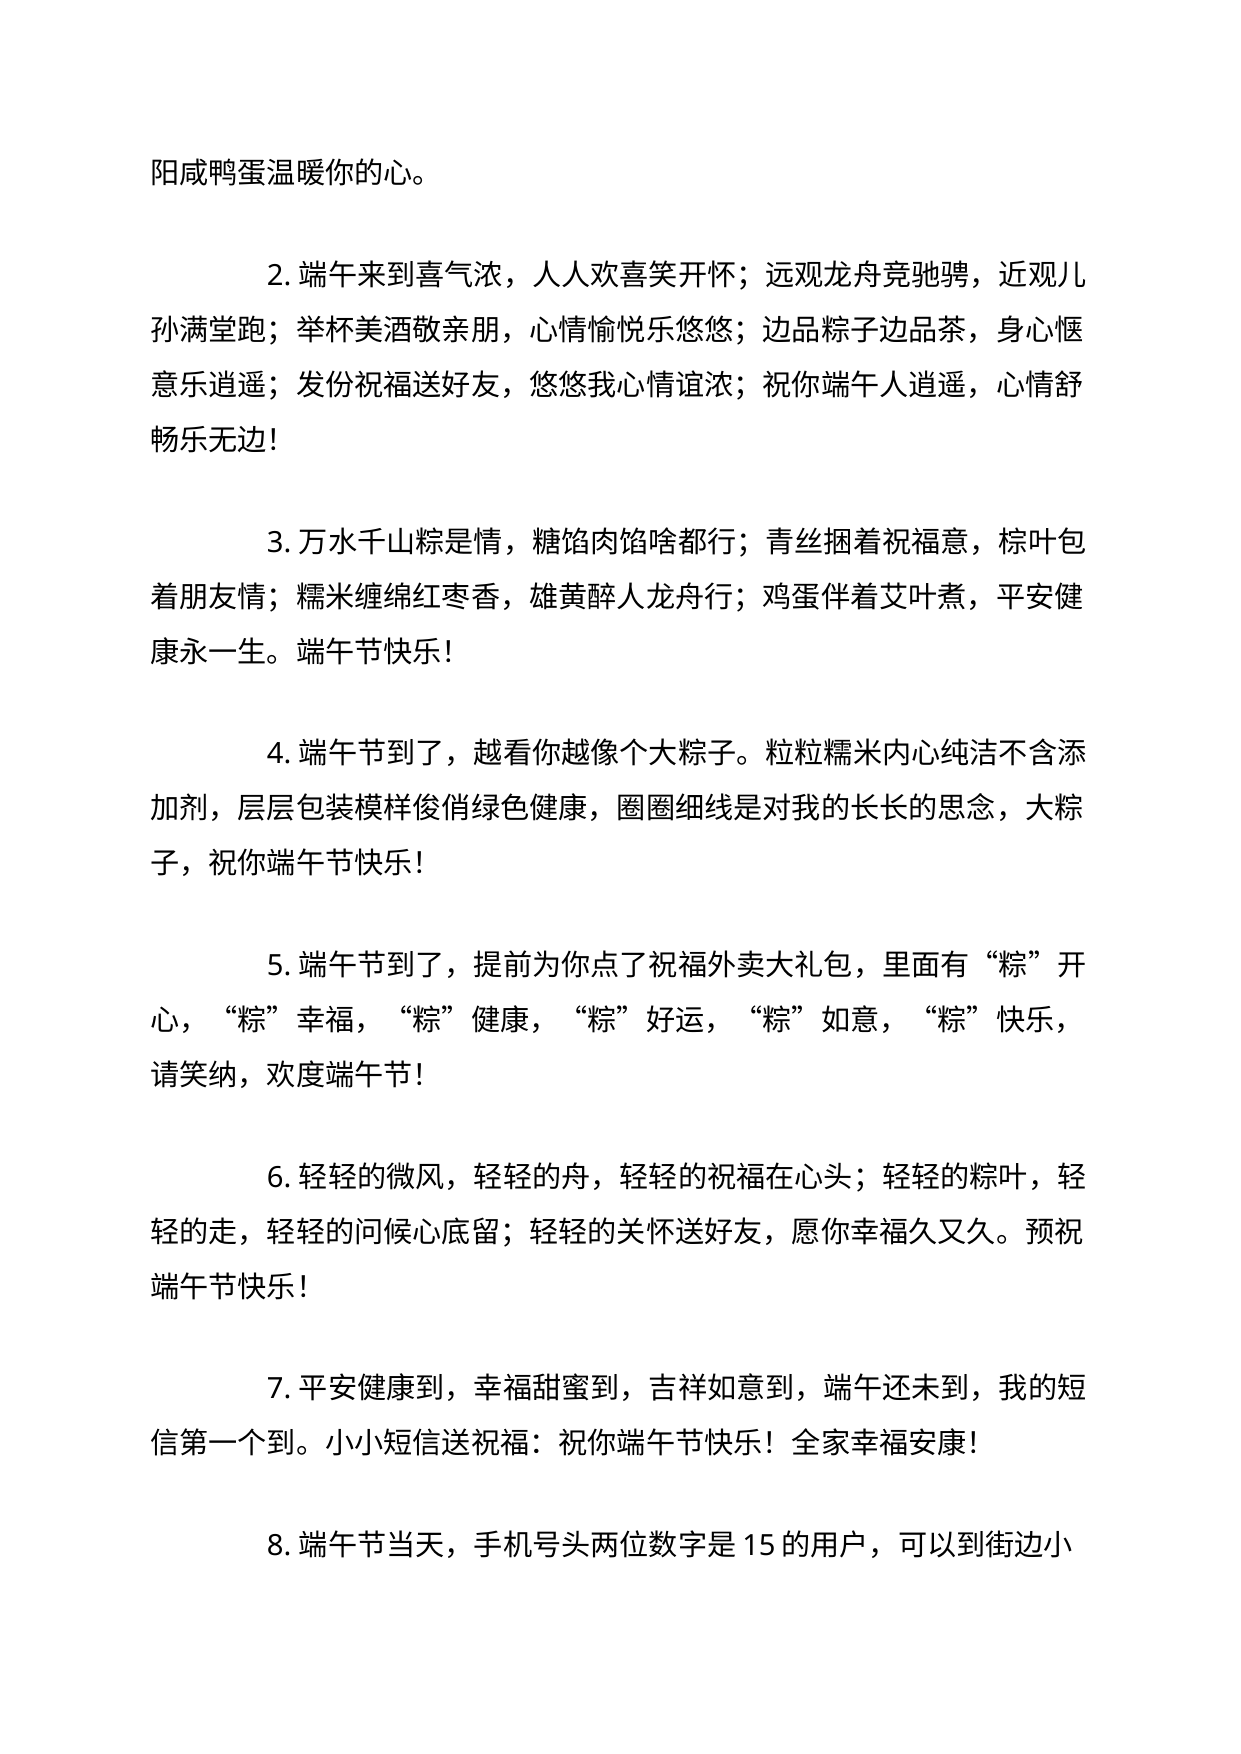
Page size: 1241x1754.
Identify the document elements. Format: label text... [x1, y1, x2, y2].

text 3. 万水千山粽是情，糖馅肉馅啥都行；青丝捆着祝福意，棕叶包着朋友情；糯米缠绵红枣香，雄黄醉人龙舟行；鸡蛋伴着艾叶煮，平安健康永一生。端午节快乐！ [150, 518, 1090, 671]
text 7. 平安健康到，幸福甜蜜到，吉祥如意到，端午还未到，我的短信第一个到。小小短信送祝福：祝你端午节快乐！全家幸福安康！ [150, 1365, 1090, 1462]
text 5. 端午节到了，提前为你点了祝福外卖大礼包，里面有“粽”开心，“粽”幸福，“粽”健康，“粽”好运，“粽”如意，“粽”快乐，请笑纳，欢度端午节！ [150, 942, 1090, 1094]
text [150, 1522, 1090, 1564]
text 4. 端午节到了，越看你越像个大粽子。粒粒糯米内心纯洁不含添加剂，层层包装模样俊俏绿色健康，圈圈细线是对我的长长的思念，大粽子，祝你端午节快乐！ [150, 730, 1090, 882]
text 6. 轻轻的微风，轻轻的舟，轻轻的祝福在心头；轻轻的粽叶，轻轻的走，轻轻的问候心底留；轻轻的关怀送好友，愿你幸福久又久。预祝端午节快乐！ [150, 1153, 1090, 1306]
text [150, 150, 1090, 192]
text 2. 端午来到喜气浓，人人欢喜笑开怀；远观龙舟竞驰骋，近观儿孙满堂跑；举杯美酒敬亲朋，心情愉悦乐悠悠；边品粽子边品茶，身心惬意乐逍遥；发份祝福送好友，悠悠我心情谊浓；祝你端午人逍遥，心情舒畅乐无边！ [150, 252, 1090, 459]
